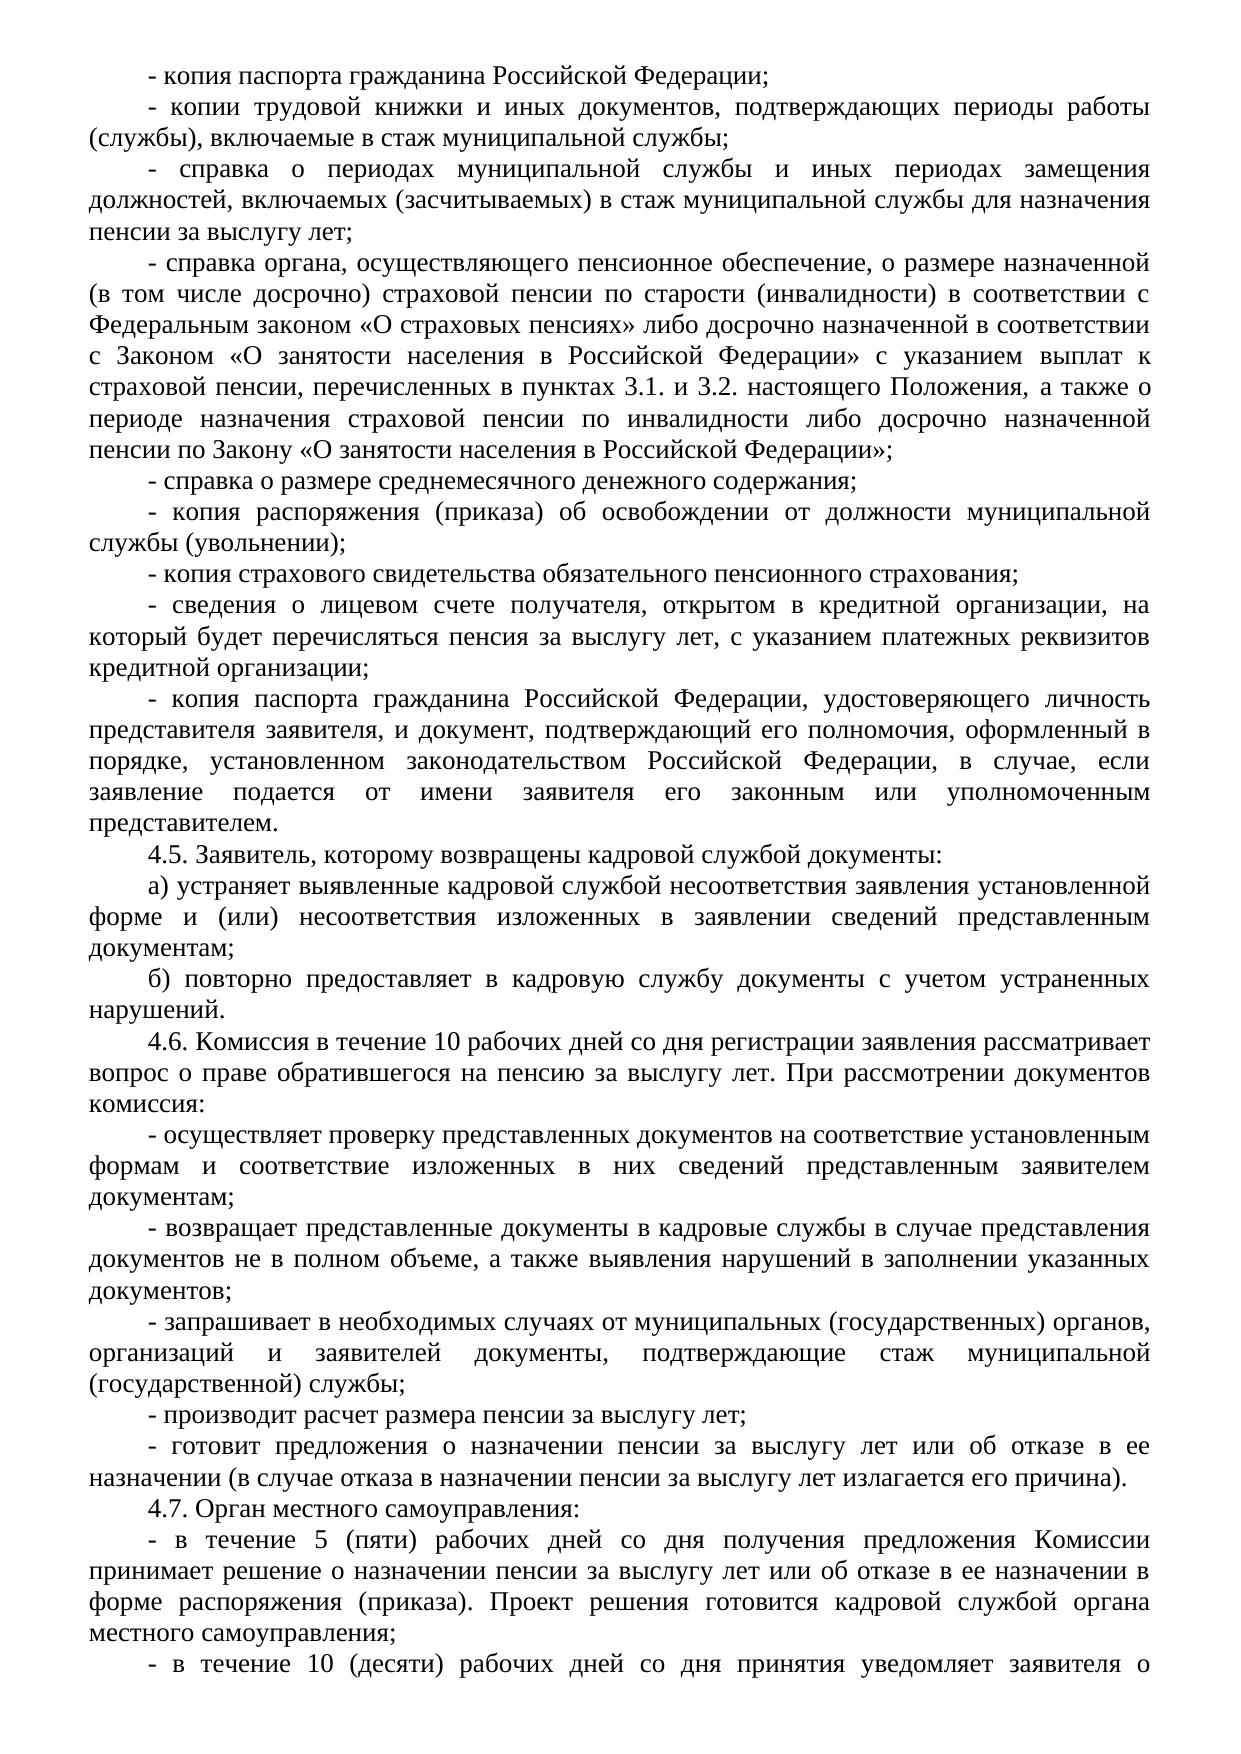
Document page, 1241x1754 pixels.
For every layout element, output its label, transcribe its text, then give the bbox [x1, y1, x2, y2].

text - копии трудовой книжки и иных документов, подтверждающих периоды работы (службы), включаемые в стаж муниципальной службы; [89, 90, 1152, 152]
text - справка о размере среднемесячного денежного содержания; [89, 464, 1152, 495]
text - возвращает представленные документы в кадровые службы в случае представления документов не в полном объеме, а также выявления нарушений в заполнении указанных документов; [89, 1211, 1152, 1305]
text - копия распоряжения (приказа) об освобождении от должности муниципальной службы (увольнении); [89, 495, 1152, 557]
text - сведения о лицевом счете получателя, открытом в кредитной организации, на который будет перечисляться пенсия за выслугу лет, с указанием платежных реквизитов кредитной организации; [89, 588, 1152, 682]
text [89, 1647, 1152, 1679]
text - копия паспорта гражданина Российской Федерации, удостоверяющего личность представителя заявителя, и документ, подтверждающий его полномочия, оформленный в порядке, установленном законодательством Российской Федерации, в случае, если заявление подается от имени заявителя его законным или уполномоченным представителем. [89, 682, 1152, 838]
text б) повторно предоставляет в кадровую службу документы с учетом устраненных нарушений. [89, 962, 1152, 1024]
text - копия паспорта гражданина Российской Федерации; [89, 59, 1152, 90]
text - производит расчет размера пенсии за выслугу лет; [89, 1398, 1152, 1429]
text - копия страхового свидетельства обязательного пенсионного страхования; [89, 557, 1152, 588]
text - справка о периодах муниципальной службы и иных периодах замещения должностей, включаемых (засчитываемых) в стаж муниципальной службы для назначения пенсии за выслугу лет; [89, 152, 1152, 246]
text а) устраняет выявленные кадровой службой несоответствия заявления установленной форме и (или) несоответствия изложенных в заявлении сведений представленным документам; [89, 869, 1152, 962]
text - готовит предложения о назначении пенсии за выслугу лет или об отказе в ее назначении (в случае отказа в назначении пенсии за выслугу лет излагается его причина). [89, 1429, 1152, 1492]
text - в течение 5 (пяти) рабочих дней со дня получения предложения Комиссии принимает решение о назначении пенсии за выслугу лет или об отказе в ее назначении в форме распоряжения (приказа). Проект решения готовится кадровой службой органа местного самоуправления; [89, 1523, 1152, 1647]
text 4.5. Заявитель, которому возвращены кадровой службой документы: [89, 838, 1152, 869]
text - справка органа, осуществляющего пенсионное обеспечение, о размере назначенной (в том числе досрочно) страховой пенсии по старости (инвалидности) в соответствии с Федеральным законом «О страховых пенсиях» либо досрочно назначенной в соответствии с Законом «О занятости населения в Российской Федерации» с указанием выплат к страховой пенсии, перечисленных в пунктах 3.1. и 3.2. настоящего Положения, а также о периоде назначения страховой пенсии по инвалидности либо досрочно назначенной пенсии по Закону «О занятости населения в Российской Федерации»; [89, 246, 1152, 464]
text - запрашивает в необходимых случаях от муниципальных (государственных) органов, организаций и заявителей документы, подтверждающие стаж муниципальной (государственной) службы; [89, 1305, 1152, 1398]
text - осуществляет проверку представленных документов на соответствие установленным формам и соответствие изложенных в них сведений представленным заявителем документам; [89, 1118, 1152, 1211]
text 4.6. Комиссия в течение 10 рабочих дней со дня регистрации заявления рассматривает вопрос о праве обратившегося на пенсию за выслугу лет. При рассмотрении документов комиссия: [89, 1024, 1152, 1118]
text 4.7. Орган местного самоуправления: [89, 1492, 1152, 1523]
